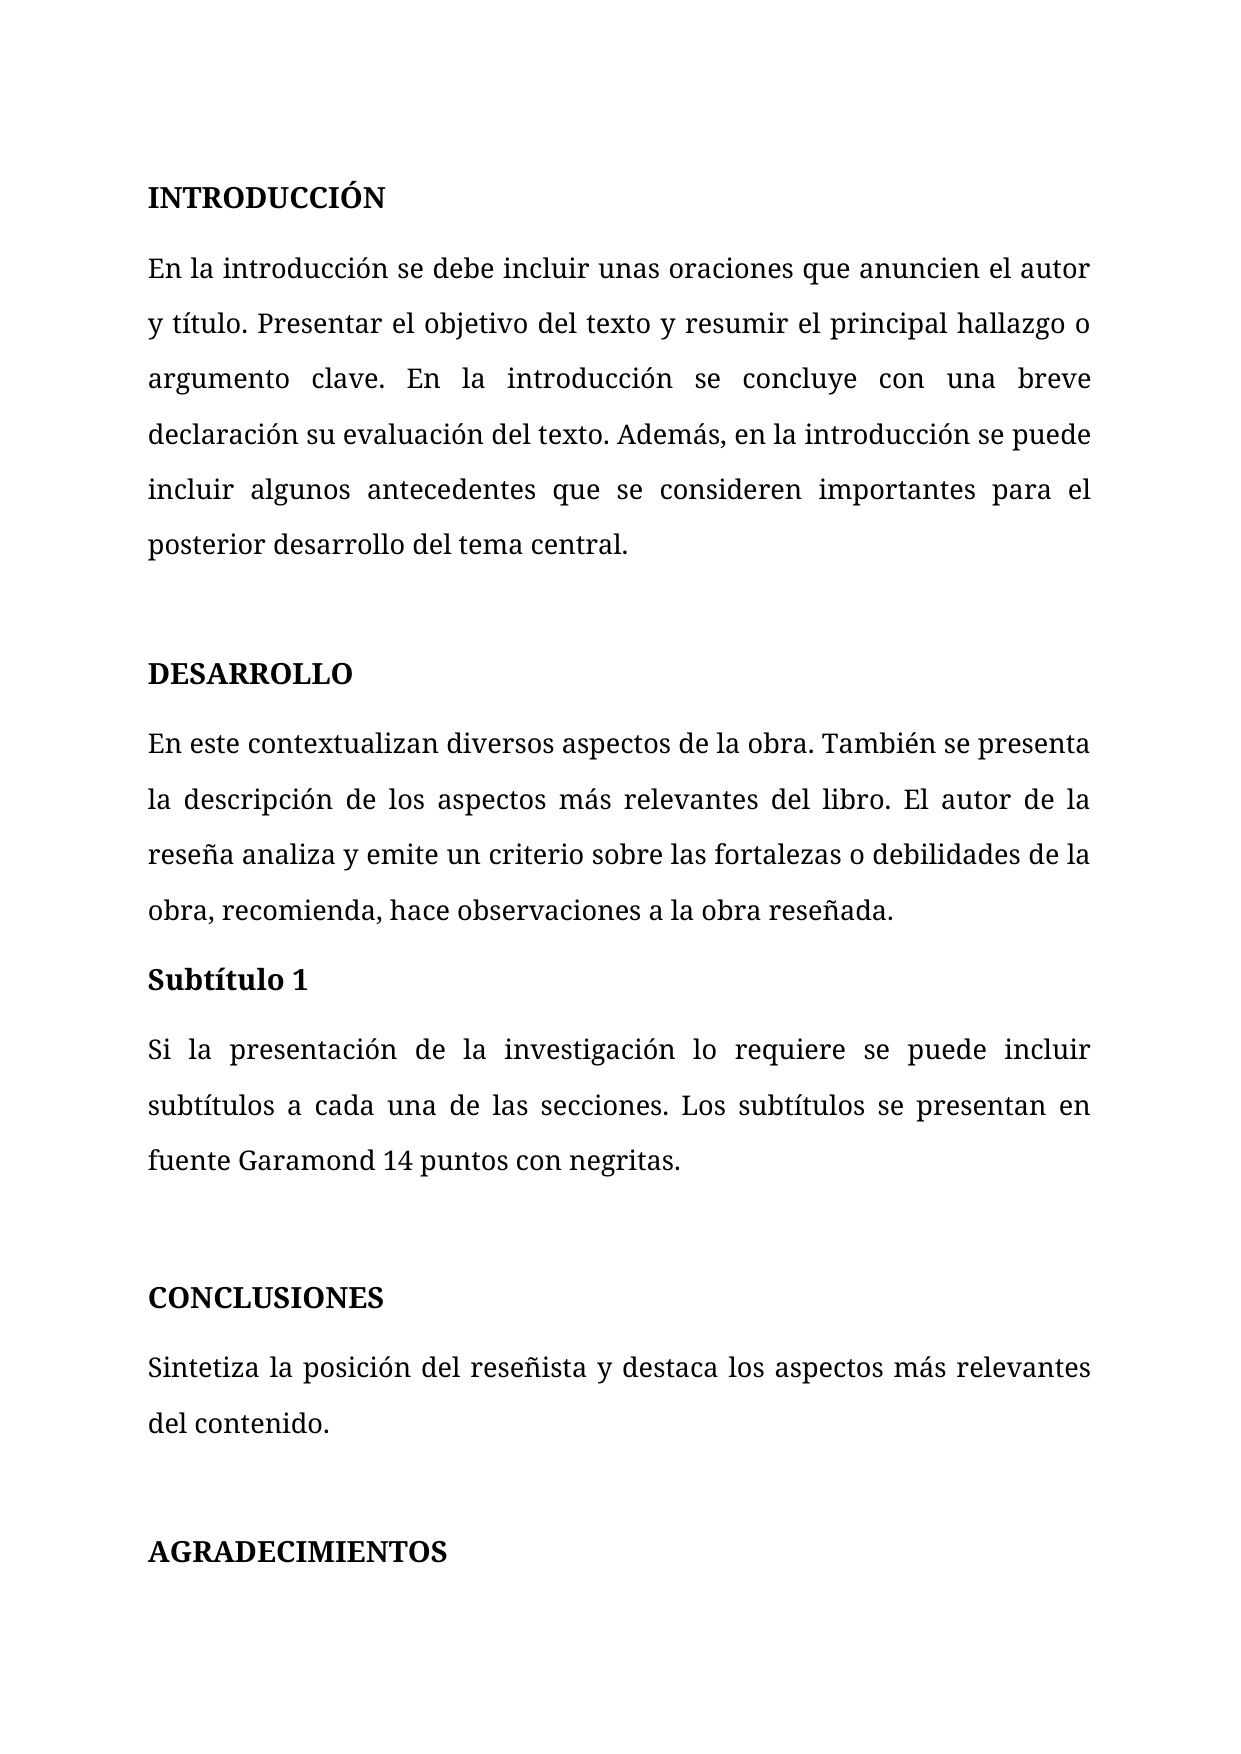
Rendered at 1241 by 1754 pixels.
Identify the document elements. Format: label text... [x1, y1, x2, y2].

text AGRADECIMIENTOS [148, 1532, 1092, 1571]
text En este contextualizan diversos aspectos de la obra. También se presenta la descripción de los aspectos más relevantes del libro. El autor de la reseña analiza y emite un criterio sobre las fortalezas o debilidades de la obra, recomienda, hace observaciones a la obra reseñada. [148, 725, 1092, 928]
subtitle Subtítulo 1 [148, 959, 1092, 998]
text Sintetiza la posición del reseñista y destaca los aspectos más relevantes del contenido. [148, 1349, 1092, 1441]
text CONCLUSIONES [148, 1277, 1092, 1317]
text DESARROLLO [148, 653, 1092, 693]
text Si la presentación de la investigación lo requiere se puede incluir subtítulos a cada una de las secciones. Los subtítulos se presentan en fuente Garamond 14 puntos con negritas. [148, 1031, 1092, 1178]
text En la introducción se debe incluir unas oraciones que anuncien el autor y título. Presentar el objetivo del texto y resumir el principal hallazgo o argumento clave. En la introducción se concluye con una breve declaración su evaluación del texto. Además, en la introducción se puede incluir algunos antecedentes que se consideren importantes para el posterior desarrollo del tema central. [148, 249, 1092, 563]
text INTRODUCCIÓN [148, 177, 1092, 217]
